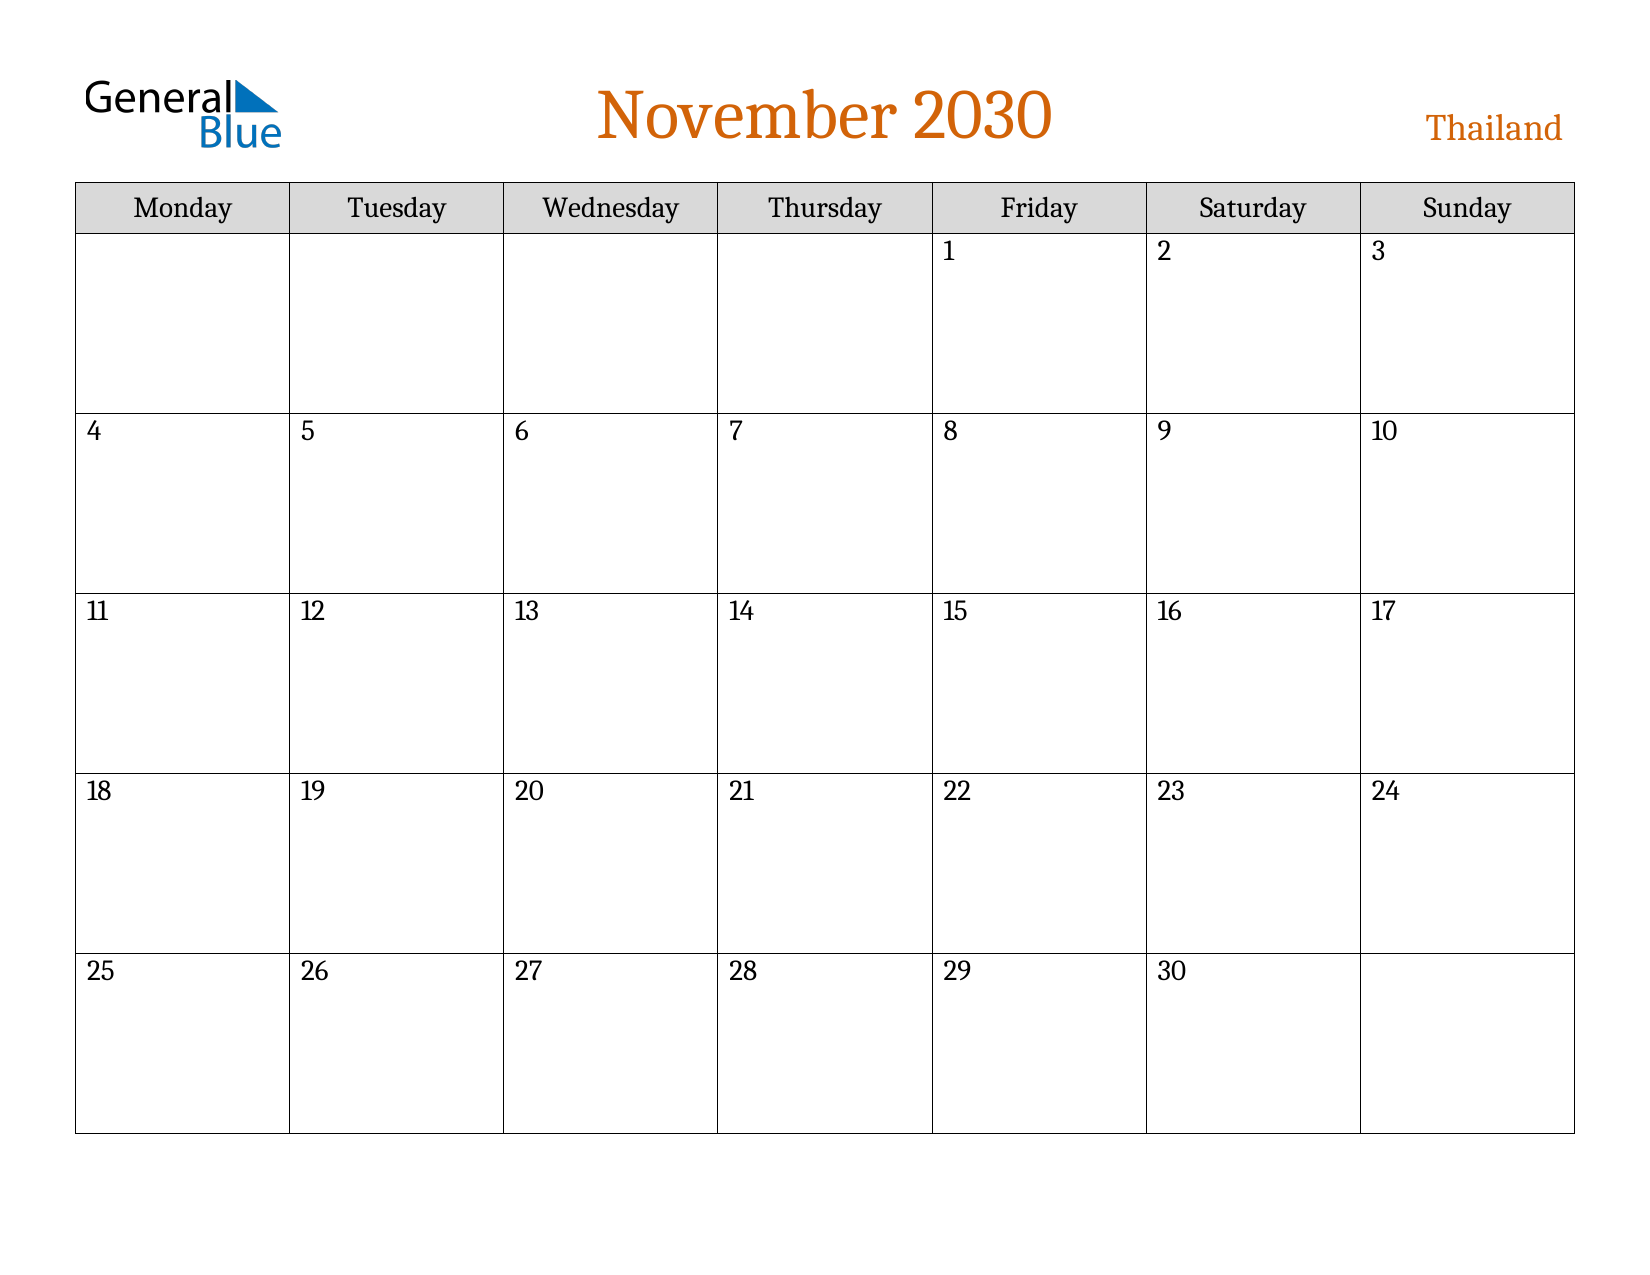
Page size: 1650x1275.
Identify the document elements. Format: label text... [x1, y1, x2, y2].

table_cell 21 [718, 774, 932, 810]
table_cell [718, 270, 932, 413]
table_cell [290, 234, 503, 270]
table_cell [1147, 270, 1360, 413]
table_cell 30 [1147, 954, 1360, 990]
table_cell 28 [718, 954, 932, 990]
table_cell [1361, 990, 1574, 1133]
table_cell 20 [504, 774, 717, 810]
table_cell [933, 630, 1146, 773]
table_cell [1361, 954, 1574, 990]
table_cell [290, 990, 503, 1133]
table_cell [504, 810, 717, 953]
table_cell 27 [504, 954, 717, 990]
table_cell 5 [290, 414, 503, 450]
table_header November 2030 [504, 75, 1146, 182]
table_cell 17 [1361, 594, 1574, 630]
table_cell [1147, 810, 1360, 953]
table_cell [290, 270, 503, 413]
table_cell [504, 450, 717, 593]
table_cell 7 [718, 414, 932, 450]
table_cell Tuesday [290, 183, 503, 233]
table_cell [76, 630, 289, 773]
table_cell Thursday [718, 183, 932, 233]
table_cell [933, 990, 1146, 1133]
table_cell 9 [1147, 414, 1360, 450]
table_cell [718, 630, 932, 773]
table_cell 11 [76, 594, 289, 630]
table_cell 29 [933, 954, 1146, 990]
table_cell [1361, 630, 1574, 773]
table_cell 6 [504, 414, 717, 450]
table_cell 1 [933, 234, 1146, 270]
table_cell [290, 810, 503, 953]
table_cell 18 [76, 774, 289, 810]
table_cell [76, 234, 289, 270]
table_cell [718, 990, 932, 1133]
table_cell [718, 810, 932, 953]
table_cell [76, 270, 289, 413]
table_cell 26 [290, 954, 503, 990]
table_cell [718, 450, 932, 593]
table_cell 12 [290, 594, 503, 630]
table_cell [1147, 630, 1360, 773]
picture [86, 80, 281, 148]
table_cell [290, 450, 503, 593]
table_cell 3 [1361, 234, 1574, 270]
table_cell Monday [76, 183, 289, 233]
table_cell [933, 810, 1146, 953]
table_cell [504, 990, 717, 1133]
table_cell [933, 450, 1146, 593]
table_cell [76, 990, 289, 1133]
table_cell 14 [718, 594, 932, 630]
table_cell Friday [933, 183, 1146, 233]
table_header Thailand [1146, 75, 1574, 182]
table_cell [76, 810, 289, 953]
table_cell 22 [933, 774, 1146, 810]
table_cell 15 [933, 594, 1146, 630]
table_cell [76, 450, 289, 593]
table_cell 25 [76, 954, 289, 990]
table_cell 10 [1361, 414, 1574, 450]
table_cell 4 [76, 414, 289, 450]
table_cell [933, 270, 1146, 413]
table_cell 19 [290, 774, 503, 810]
table_cell [1361, 810, 1574, 953]
table_cell [1361, 450, 1574, 593]
table_cell [1147, 450, 1360, 593]
table_cell Sunday [1361, 183, 1574, 233]
table_cell Wednesday [504, 183, 717, 233]
table_cell 13 [504, 594, 717, 630]
table_cell [504, 630, 717, 773]
table_cell 24 [1361, 774, 1574, 810]
table_cell 2 [1147, 234, 1360, 270]
table_cell [504, 270, 717, 413]
table_cell [718, 234, 932, 270]
table_header [76, 75, 503, 182]
table_cell Saturday [1147, 183, 1360, 233]
table_cell 23 [1147, 774, 1360, 810]
table_cell 16 [1147, 594, 1360, 630]
table_cell [504, 234, 717, 270]
table_cell [290, 630, 503, 773]
table_cell [1361, 270, 1574, 413]
table_cell [1147, 990, 1360, 1133]
table_cell 8 [933, 414, 1146, 450]
